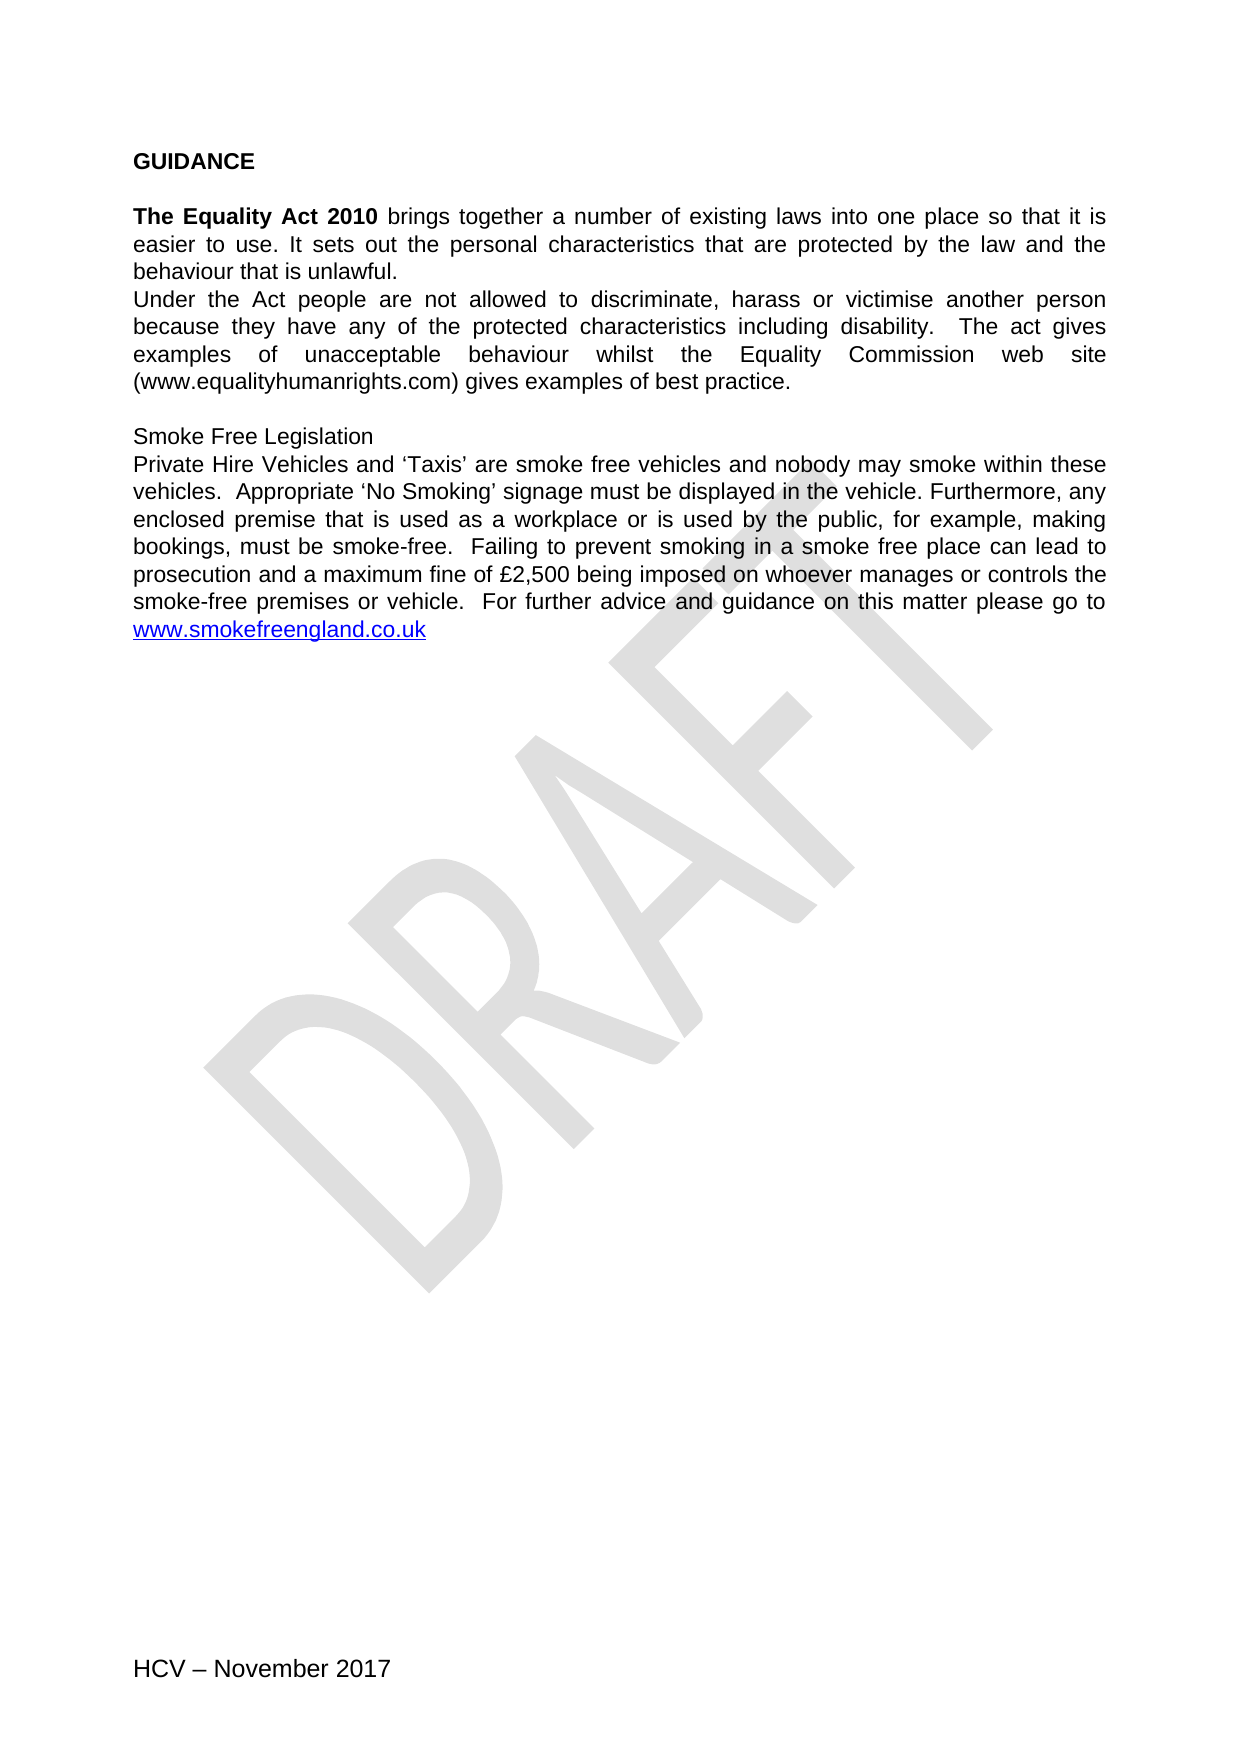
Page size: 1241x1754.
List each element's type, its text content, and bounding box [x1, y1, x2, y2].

text Under the Act people are not allowed to discriminate, harass or victimise another person because they have any of the protected characteristics including disability. The act gives examples of unacceptable behaviour whilst the Equality Commission web site (www.equalityhumanrights.com) gives examples of best practice. [133, 285, 1107, 395]
text GUIDANCE [133, 148, 1107, 175]
text Private Hire Vehicles and ‘Taxis’ are smoke free vehicles and nobody may smoke within these vehicles. Appropriate ‘No Smoking’ signage must be displayed in the vehicle. Furthermore, any enclosed premise that is used as a workplace or is used by the public, for example, making bookings, must be smoke-free. Failing to prevent smoking in a smoke free place can lead to prosecution and a maximum fine of £2,500 being imposed on whoever manages or controls the smoke-free premises or vehicle. For further advice and guidance on this matter please go to www.smokefreengland.co.uk [133, 450, 1107, 643]
text The Equality Act 2010 brings together a number of existing laws into one place so that it is easier to use. It sets out the personal characteristics that are protected by the law and the behaviour that is unlawful. [133, 203, 1107, 285]
text Smoke Free Legislation [133, 423, 1107, 450]
